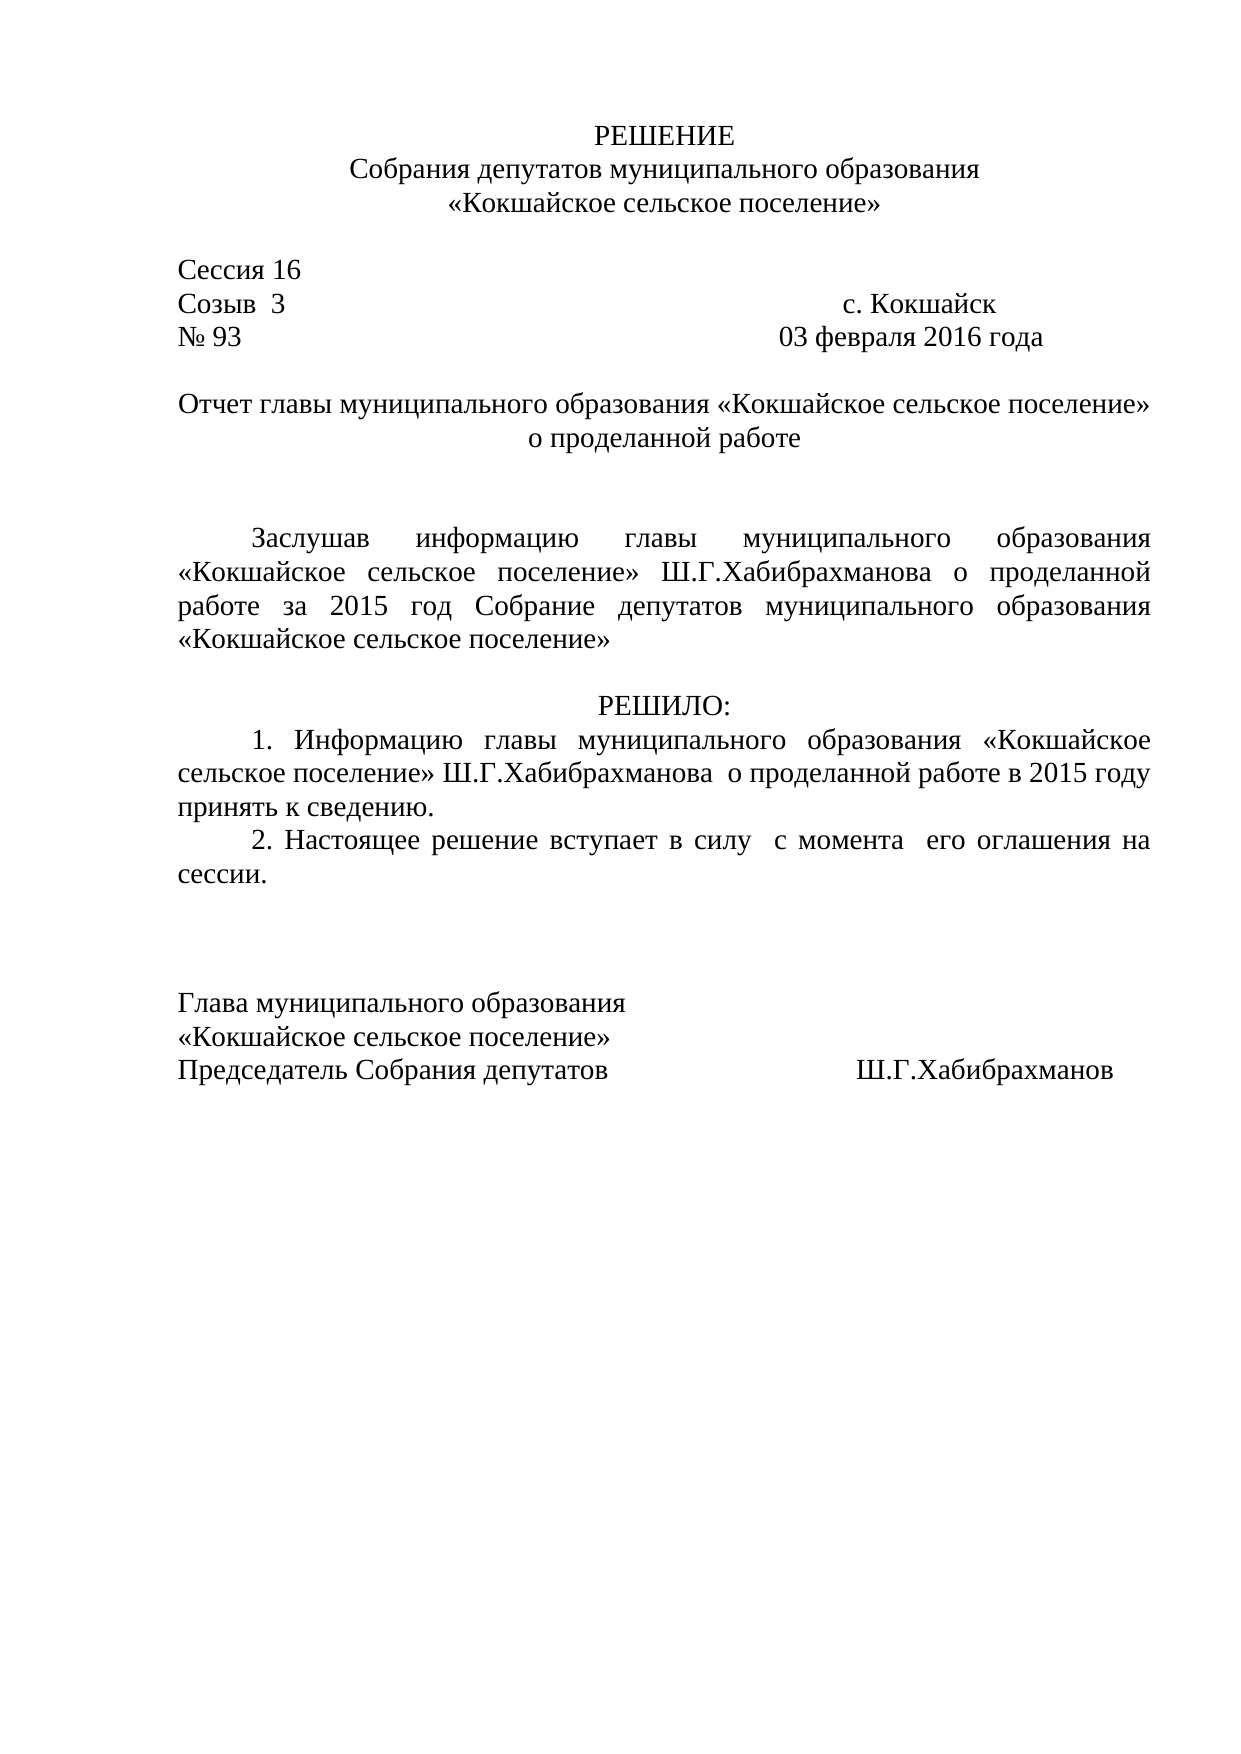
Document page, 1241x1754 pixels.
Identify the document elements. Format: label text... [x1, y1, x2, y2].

text РЕШЕНИЕ [177, 118, 1152, 152]
text Заслушав информацию главы муниципального образования «Кокшайское сельское поселение» Ш.Г.Хабибрахманова о проделанной работе за 2015 год Собрание депутатов муниципального образования «Кокшайское сельское поселение» [177, 521, 1152, 655]
text Сессия 16 [177, 252, 1152, 286]
text № 93 03 февраля 2016 года [177, 319, 1152, 353]
text «Кокшайское сельское поселение» [177, 185, 1152, 219]
text Председатель Собрания депутатов Ш.Г.Хабибрахманов [177, 1052, 1152, 1086]
text Отчет главы муниципального образования «Кокшайское сельское поселение» о проделанной работе [177, 386, 1152, 453]
text Созыв 3 с. Кокшайск [177, 286, 1152, 319]
text 2. Настоящее решение вступает в силу с момента его оглашения на сессии. [177, 822, 1152, 889]
text «Кокшайское сельское поселение» [177, 1019, 1152, 1052]
text РЕШИЛО: [177, 688, 1152, 722]
text Глава муниципального образования [177, 985, 1152, 1019]
text Собрания депутатов муниципального образования [177, 152, 1152, 185]
text 1. Информацию главы муниципального образования «Кокшайское сельское поселение» Ш.Г.Хабибрахманова о проделанной работе в 2015 году принять к сведению. [177, 722, 1152, 822]
